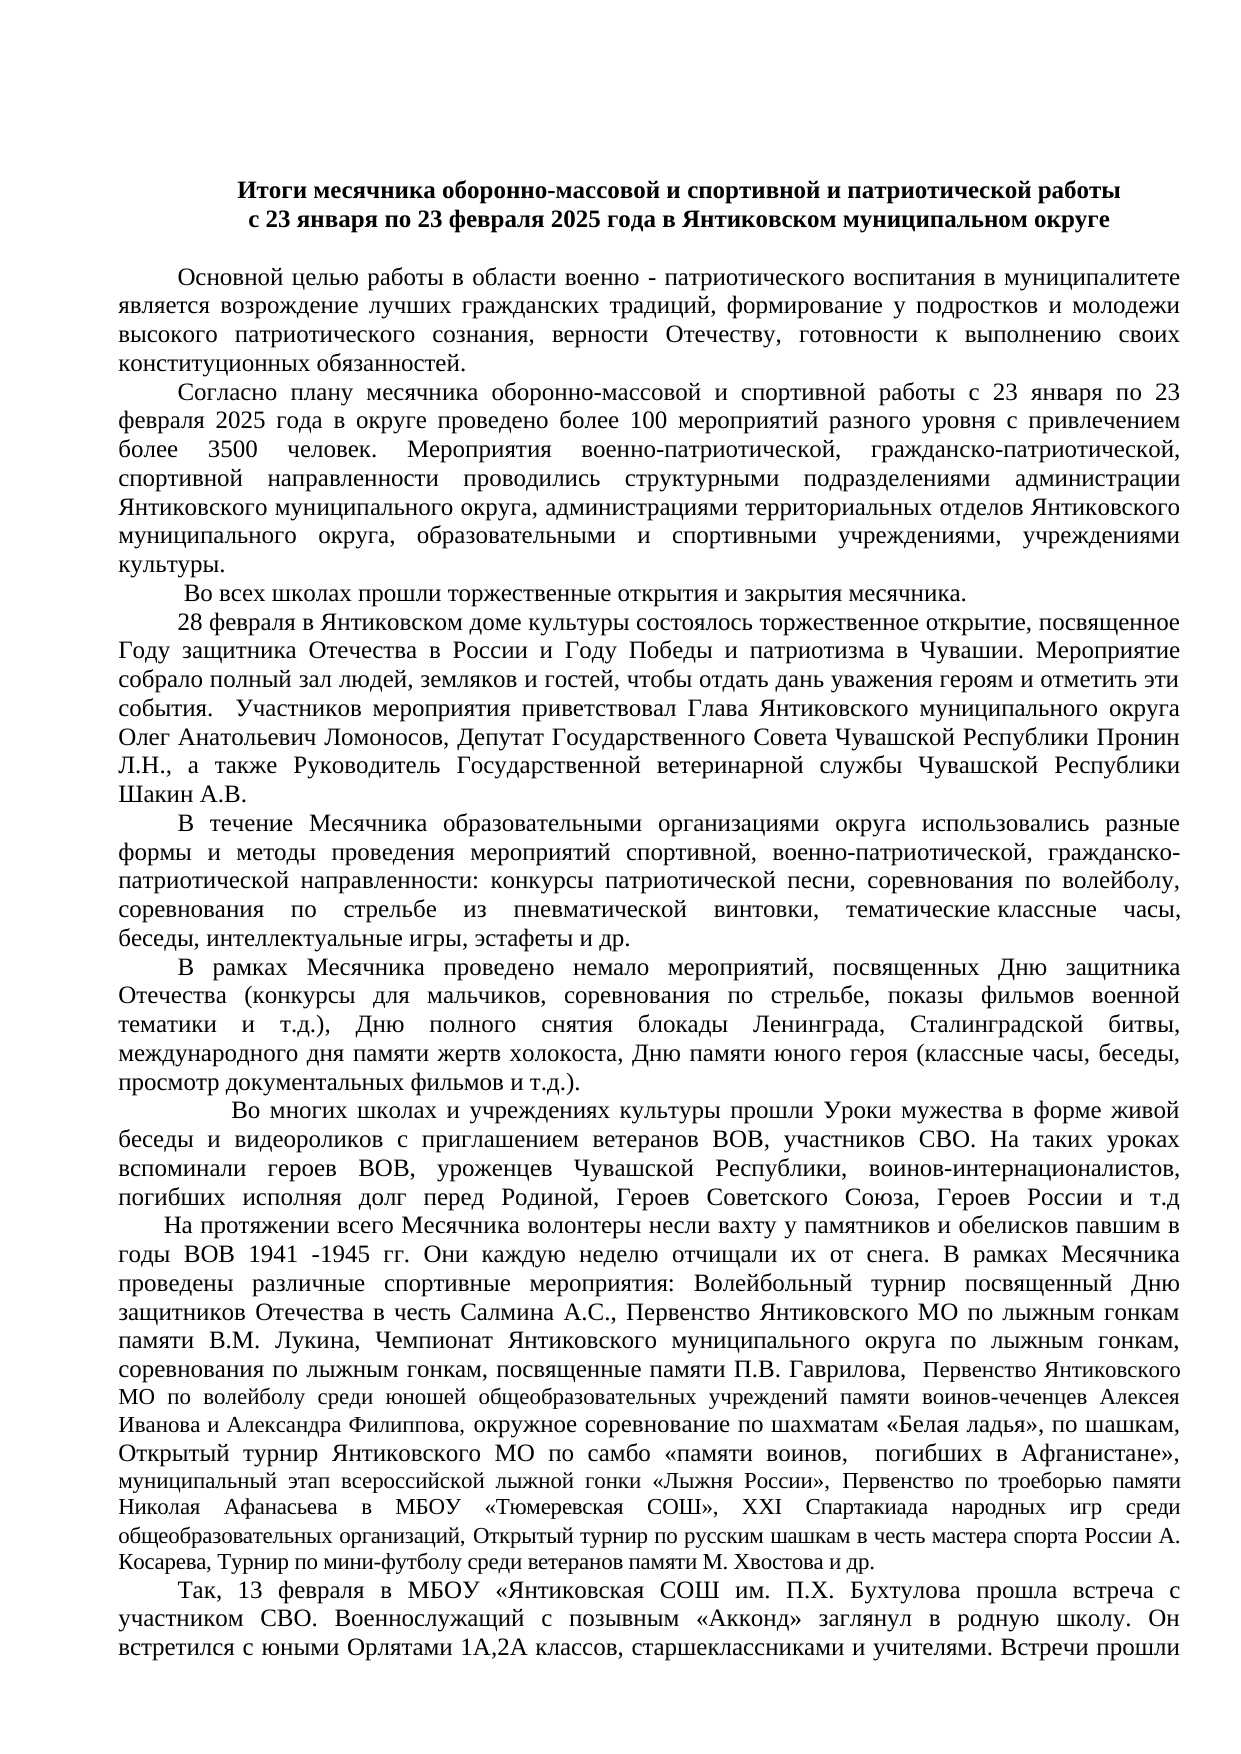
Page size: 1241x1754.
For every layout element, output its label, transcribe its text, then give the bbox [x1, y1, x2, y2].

text В рамках Месячника проведено немало мероприятий, посвященных Дню защитника Отечества (конкурсы для мальчиков, соревнования по стрельбе, показы фильмов военной тематики и т.д.), Дню полного снятия блокады Ленинграда, Сталинградской битвы, международного дня памяти жертв холокоста, Дню памяти юного героя (классные часы, беседы, просмотр документальных фильмов и т.д.). [118, 952, 1181, 1096]
text Согласно плану месячника оборонно-массовой и спортивной работы с 23 января по 23 февраля 2025 года в округе проведено более 100 мероприятий разного уровня с привлечением более 3500 человек. Мероприятия военно-патриотической, гражданско-патриотической, спортивной направленности проводились структурными подразделениями администрации Янтиковского муниципального округа, администрациями территориальных отделов Янтиковского муниципального округа, образовательными и спортивными учреждениями, учреждениями культуры. [118, 377, 1181, 578]
text Итоги месячника оборонно-массовой и спортивной и патриотической работы [118, 176, 1181, 204]
text Основной целью работы в области военно - патриотического воспитания в муниципалитете является возрождение лучших гражданских традиций, формирование у подростков и молодежи высокого патриотического сознания, верности Отечеству, готовности к выполнению своих конституционных обязанностей. [118, 262, 1181, 377]
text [118, 1575, 1181, 1661]
text В течение Месячника образовательными организациями округа использовались разные формы и методы проведения мероприятий спортивной, военно-патриотической, гражданско-патриотической направленности: конкурсы патриотической песни, соревнования по волейболу, соревнования по стрельбе из пневматической винтовки, тематические классные часы, беседы, интеллектуальные игры, эстафеты и др. [118, 808, 1181, 952]
text Во всех школах прошли торжественные открытия и закрытия месячника. [118, 578, 1181, 607]
text Во многих школах и учреждениях культуры прошли Уроки мужества в форме живой беседы и видеороликов с приглашением ветеранов ВОВ, участников СВО. На таких уроках вспоминали героев ВОВ, уроженцев Чувашской Республики, воинов-интернационалистов, погибших исполняя долг перед Родиной, Героев Советского Союза, Героев России и т.д На протяжении всего Месячника волонтеры несли вахту у памятников и обелисков павшим в годы ВОВ 1941 -1945 гг. Они каждую неделю отчищали их от снега. В рамках Месячника проведены различные спортивные мероприятия: Волейбольный турнир посвященный Дню защитников Отечества в честь Салмина А.С., Первенство Янтиковского МО по лыжным гонкам памяти В.М. Лукина, Чемпионат Янтиковского муниципального округа по лыжным гонкам, соревнования по лыжным гонкам, посвященные памяти П.В. Гаврилова, Первенство Янтиковского МО по волейболу среди юношей общеобразовательных учреждений памяти воинов-чеченцев Алексея Иванова и Александра Филиппова, окружное соревнование по шахматам «Белая ладья», по шашкам, Открытый турнир Янтиковского МО по самбо «памяти воинов, погибших в Афганистане», муниципальный этап всероссийской лыжной гонки «Лыжня России», Первенство по троеборью памяти Николая Афанасьева в МБОУ «Тюмеревская СОШ», XXI Спартакиада народных игр среди общеобразовательных организаций, Открытый турнир по русским шашкам в честь мастера спорта России А. Косарева, Турнир по мини-футболу среди ветеранов памяти М. Хвостова и др. [118, 1096, 1181, 1467]
text с 23 января по 23 февраля 2025 года в Янтиковском муниципальном округе [118, 204, 1181, 233]
text 28 февраля в Янтиковском доме культуры состоялось торжественное открытие, посвященное Году защитника Отечества в России и Году Победы и патриотизма в Чувашии. Мероприятие собрало полный зал людей, земляков и гостей, чтобы отдать дань уважения героям и отметить эти события. Участников мероприятия приветствовал Глава Янтиковского муниципального округа Олег Анатольевич Ломоносов, Депутат Государственного Совета Чувашской Республики Пронин Л.Н., а также Руководитель Государственной ветеринарной службы Чувашской Республики Шакин А.В. [118, 607, 1181, 808]
